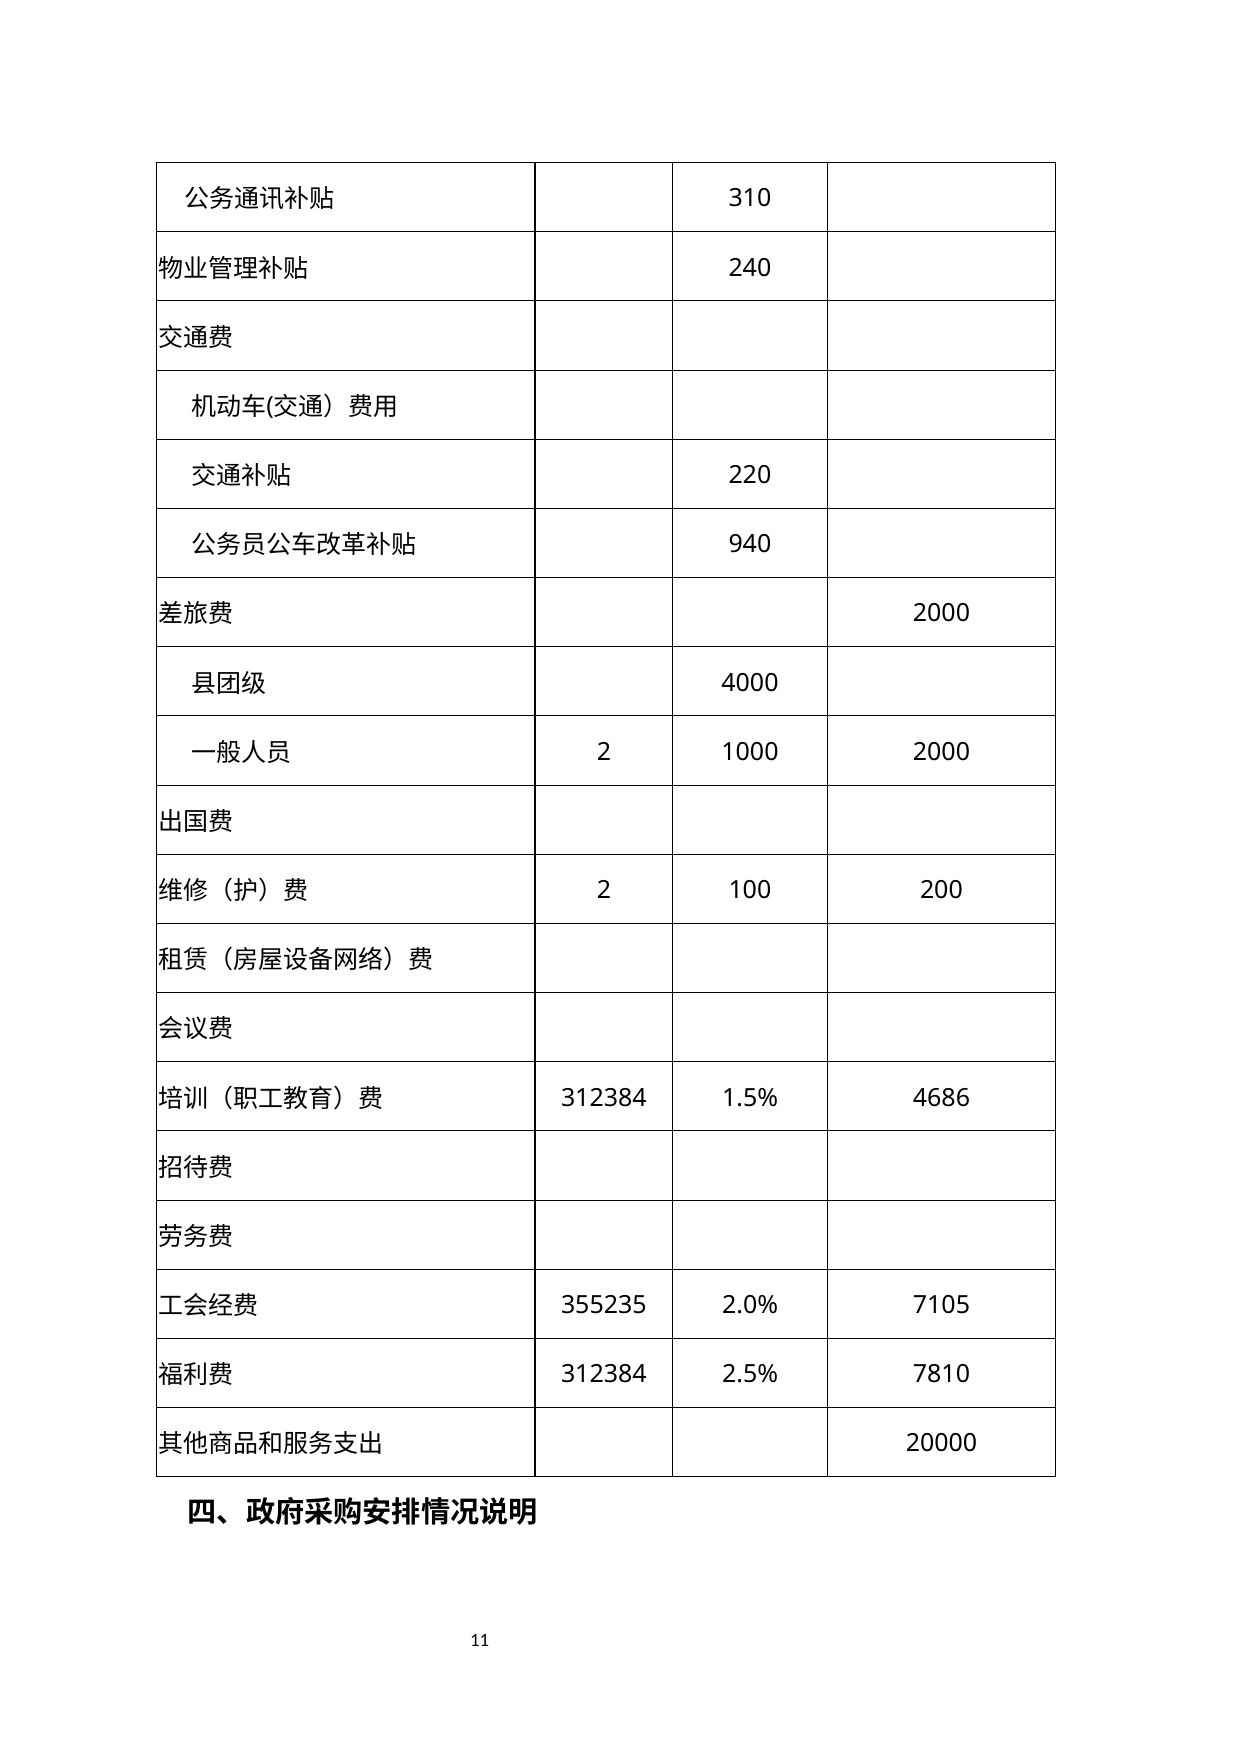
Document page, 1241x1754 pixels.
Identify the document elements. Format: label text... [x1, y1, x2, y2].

table_cell [536, 1201, 672, 1269]
table_cell 物业管理补贴 [157, 232, 534, 300]
table_cell 交通补贴 [157, 440, 534, 508]
table_cell 1.5% [673, 1062, 827, 1130]
table_cell [828, 786, 1055, 854]
table_cell 2 [536, 716, 672, 784]
table_cell 招待费 [157, 1131, 534, 1199]
table_cell [828, 647, 1055, 715]
table_cell 2000 [828, 716, 1055, 784]
table_cell 机动车(交通）费用 [157, 371, 534, 439]
table_cell 310 [673, 163, 827, 231]
table_cell [673, 578, 827, 646]
table_cell 2 [536, 855, 672, 923]
table_cell 4000 [673, 647, 827, 715]
table_cell [828, 371, 1055, 439]
table_cell 其他商品和服务支出 [157, 1408, 534, 1476]
table_cell [828, 301, 1055, 369]
table_cell [536, 647, 672, 715]
table_cell 劳务费 [157, 1201, 534, 1269]
table_cell [536, 993, 672, 1061]
table_cell 培训（职工教育）费 [157, 1062, 534, 1130]
table_cell [828, 1201, 1055, 1269]
table_cell 940 [673, 509, 827, 577]
table_cell [673, 786, 827, 854]
table_cell 312384 [536, 1062, 672, 1130]
table_cell 一般人员 [157, 716, 534, 784]
table_cell 220 [673, 440, 827, 508]
table_cell [828, 232, 1055, 300]
table_cell [673, 1408, 827, 1476]
table_cell [673, 301, 827, 369]
table_cell 240 [673, 232, 827, 300]
table_cell 4686 [828, 1062, 1055, 1130]
table_cell 7810 [828, 1339, 1055, 1407]
table_cell 200 [828, 855, 1055, 923]
table_cell 100 [673, 855, 827, 923]
table_cell [828, 1131, 1055, 1199]
table_cell [536, 1131, 672, 1199]
table_cell 维修（护）费 [157, 855, 534, 923]
table_cell [828, 924, 1055, 992]
table_cell [536, 924, 672, 992]
table_cell 交通费 [157, 301, 534, 369]
table_cell 355235 [536, 1270, 672, 1338]
table_cell [536, 440, 672, 508]
table_cell 20000 [828, 1408, 1055, 1476]
table_cell [673, 993, 827, 1061]
table_cell 2.5% [673, 1339, 827, 1407]
table_cell 2.0% [673, 1270, 827, 1338]
table_cell 7105 [828, 1270, 1055, 1338]
table_cell 租赁（房屋设备网络）费 [157, 924, 534, 992]
table_cell [536, 232, 672, 300]
table_cell 会议费 [157, 993, 534, 1061]
table_cell 福利费 [157, 1339, 534, 1407]
table_cell 工会经费 [157, 1270, 534, 1338]
table_cell [536, 163, 672, 231]
table_cell [828, 993, 1055, 1061]
table_cell [828, 440, 1055, 508]
table_cell 312384 [536, 1339, 672, 1407]
table_cell [673, 1201, 827, 1269]
table_cell [536, 509, 672, 577]
table_cell [673, 371, 827, 439]
text 四、政府采购安排情况说明 [187, 1477, 1053, 1542]
table_cell 公务员公车改革补贴 [157, 509, 534, 577]
table_cell 县团级 [157, 647, 534, 715]
table_cell 差旅费 [157, 578, 534, 646]
table_cell 公务通讯补贴 [157, 163, 534, 231]
table_cell [536, 301, 672, 369]
table_cell [673, 1131, 827, 1199]
table_cell [673, 924, 827, 992]
table_cell [828, 163, 1055, 231]
table_cell [536, 1408, 672, 1476]
table_cell 2000 [828, 578, 1055, 646]
table_cell [828, 509, 1055, 577]
table_cell [536, 578, 672, 646]
table_cell 1000 [673, 716, 827, 784]
table_cell [536, 371, 672, 439]
table_cell [536, 786, 672, 854]
table_cell 出国费 [157, 786, 534, 854]
